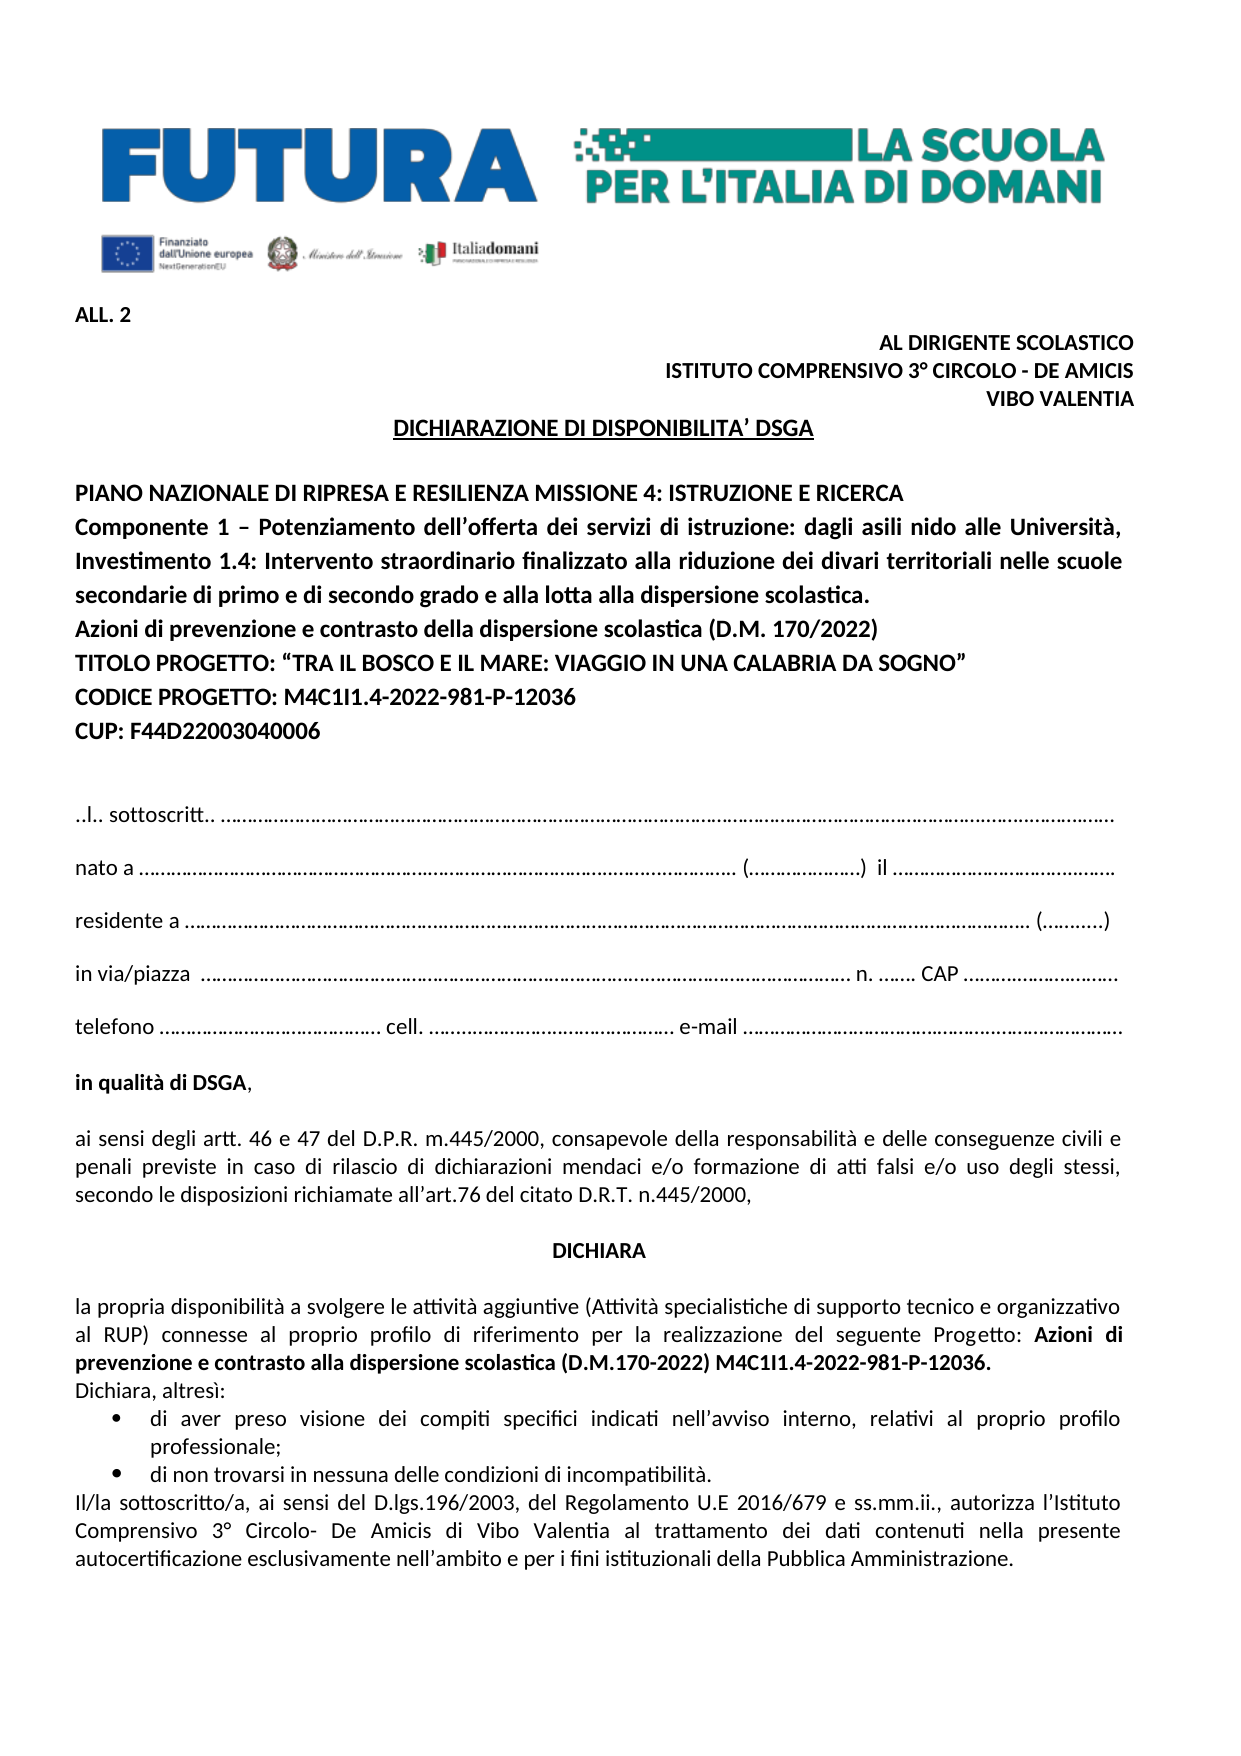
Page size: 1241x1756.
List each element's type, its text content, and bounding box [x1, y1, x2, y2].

list di aver preso visione dei compiti specifici indicati nell’avviso interno, relativi al proprio profilo professionale; [112, 1404, 1123, 1460]
text Il/la sottoscritto/a, ai sensi del D.lgs.196/2003, del Regolamento U.E 2016/679 e ss.mm.ii., autorizza l’Istituto Comprensivo 3° Circolo- De Amicis di Vibo Valentia al trattamento dei dati contenuti nella presente autocertificazione esclusivamente nell’ambito e per i fini istituzionali della Pubblica Amministrazione. [75, 1488, 1123, 1572]
text ..l.. sottoscritt.. ……………………………………………………………………………………………………………………………….……..……….…… [75, 800, 1132, 828]
text ISTITUTO COMPRENSIVO 3° CIRCOLO - DE AMICIS [75, 356, 1134, 384]
text Componente 1 – Potenziamento dell’offerta dei servizi di istruzione: dagli asili nido alle Università, Investimento 1.4: Intervento straordinario finalizzato alla riduzione dei divari territoriali nelle scuole secondarie di primo e di secondo grado e alla lotta alla dispersione scolastica. [75, 511, 1123, 609]
text ALL. 2 [75, 300, 1132, 328]
text Dichiara, altresì: [75, 1376, 1123, 1404]
text AL DIRIGENTE SCOLASTICO [75, 328, 1134, 356]
text DICHIARAZIONE DI DISPONIBILITA’ DSGA [75, 412, 1132, 443]
text VIBO VALENTIA [75, 384, 1134, 412]
text CODICE PROGETTO: M4C1I1.4-2022-981-P-12036 [75, 681, 1123, 712]
text la propria disponibilità a svolgere le attività aggiuntive (Attività specialistiche di supporto tecnico e organizzativo al RUP) connesse al proprio profilo di riferimento per la realizzazione del seguente Progetto: Azioni di prevenzione e contrasto alla dispersione scolastica (D.M.170-2022) M4C1I1.4-2022-981-P-12036. [75, 1292, 1123, 1376]
text residente a ………………………………………….……………………………………………………………………………….……………….. (…….....) [75, 906, 1132, 934]
text Azioni di prevenzione e contrasto della dispersione scolastica (D.M. 170/2022) [75, 613, 1123, 644]
text CUP: F44D22003040006 [75, 715, 1123, 746]
text in qualità di DSGA, [75, 1068, 1123, 1096]
text DICHIARA [75, 1236, 1123, 1264]
text telefono …………………………………… cell. ……..……………..………………… e-mail ……………………………….………..…………………… [75, 1012, 1132, 1040]
text nato a ……………………………………………….……………………………..……...………….. (…………………) il ……………………………..……. [75, 853, 1132, 881]
text TITOLO PROGETTO: “TRA IL BOSCO E IL MARE: VIAGGIO IN UNA CALABRIA DA SOGNO” [75, 647, 1123, 678]
text PIANO NAZIONALE DI RIPRESA E RESILIENZA MISSIONE 4: ISTRUZIONE E RICERCA [75, 477, 1123, 508]
text in via/piazza ………………………………………………………………………...………………………………… n. ……. CAP ……….……….……… [75, 959, 1132, 987]
text ai sensi degli artt. 46 e 47 del D.P.R. m.445/2000, consapevole della responsabilità e delle conseguenze civili e penali previste in caso di rilascio di dichiarazioni mendaci e/o formazione di atti falsi e/o uso degli stessi, secondo le disposizioni richiamate all’art.76 del citato D.R.T. n.445/2000, [75, 1124, 1123, 1208]
list di non trovarsi in nessuna delle condizioni di incompatibilità. [112, 1460, 1123, 1488]
picture [101, 128, 1106, 273]
